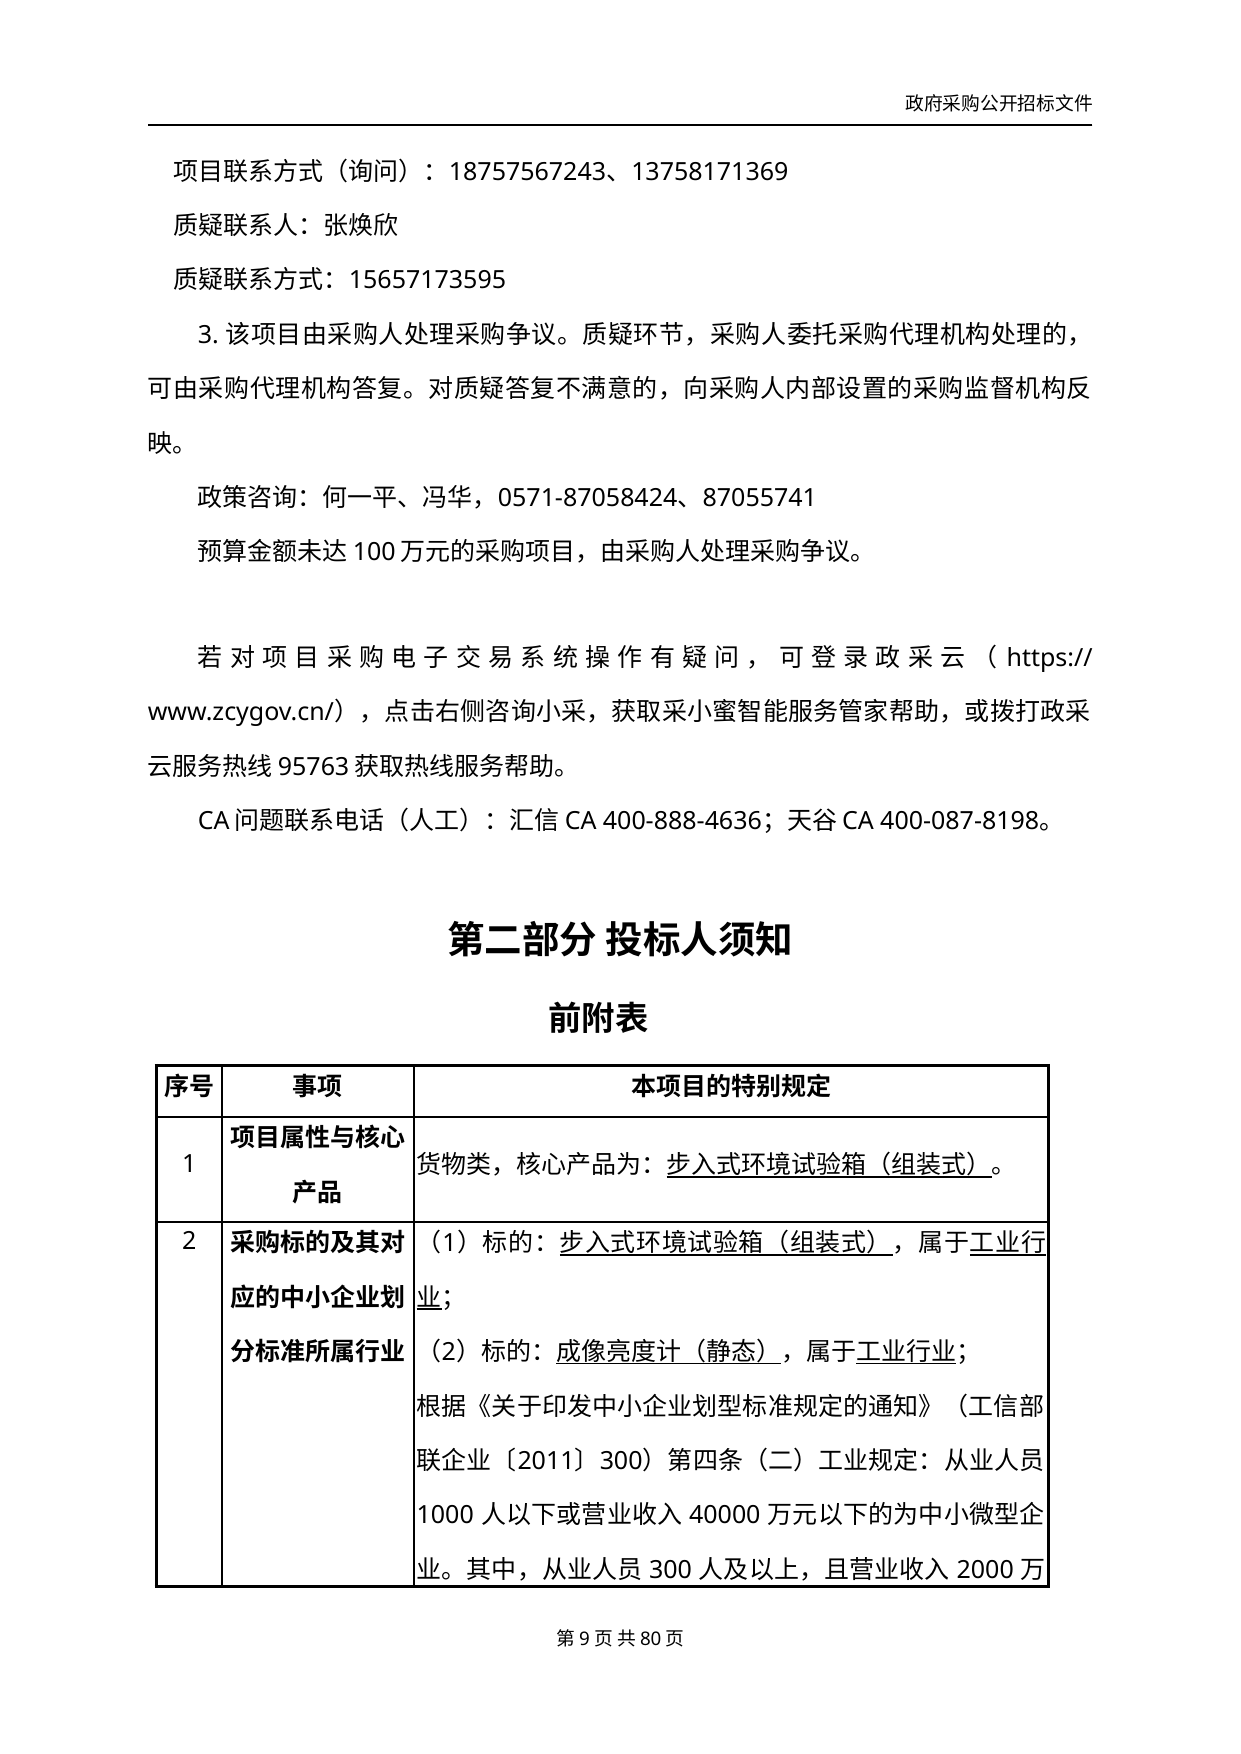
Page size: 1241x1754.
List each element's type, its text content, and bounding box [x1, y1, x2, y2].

table_cell 2 [158, 1223, 221, 1585]
table_header 序号 [158, 1067, 221, 1116]
text CA问题联系电话（人工）：汇信CA 400-888-4636；天谷CA 400-087-8198。 [148, 800, 1092, 837]
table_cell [415, 1223, 1047, 1585]
table_cell 项目属性与核心产品 [223, 1118, 413, 1221]
text 前附表 [148, 991, 1092, 1040]
text 项目联系方式（询问）：18757567243、13758171369 [148, 151, 1092, 187]
text 3. 该项目由采购人处理采购争议。质疑环节，采购人委托采购代理机构处理的，可由采购代理机构答复。对质疑答复不满意的，向采购人内部设置的采购监督机构反映。 [148, 314, 1092, 459]
table_cell 1 [158, 1118, 221, 1221]
table_header 事项 [223, 1067, 413, 1116]
text 若对项目采购电子交易系统操作有疑问，可登录政采云（https://www.zcygov.cn/），点击右侧咨询小采，获取采小蜜智能服务管家帮助，或拨打政采云服务热线95763获取热线服务帮助。 [148, 637, 1092, 782]
text 政策咨询：何一平、冯华，0571-87058424、87055741 [148, 477, 1092, 514]
text 预算金额未达100万元的采购项目，由采购人处理采购争议。 [148, 532, 1092, 568]
text 质疑联系方式：15657173595 [148, 260, 1092, 296]
table_header 本项目的特别规定 [415, 1067, 1047, 1116]
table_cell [223, 1223, 413, 1585]
table_cell 货物类，核心产品为：步入式环境试验箱（组装式）。 [415, 1118, 1047, 1221]
text 质疑联系人：张焕欣 [148, 206, 1092, 242]
text 第二部分 投标人须知 [148, 910, 1092, 964]
